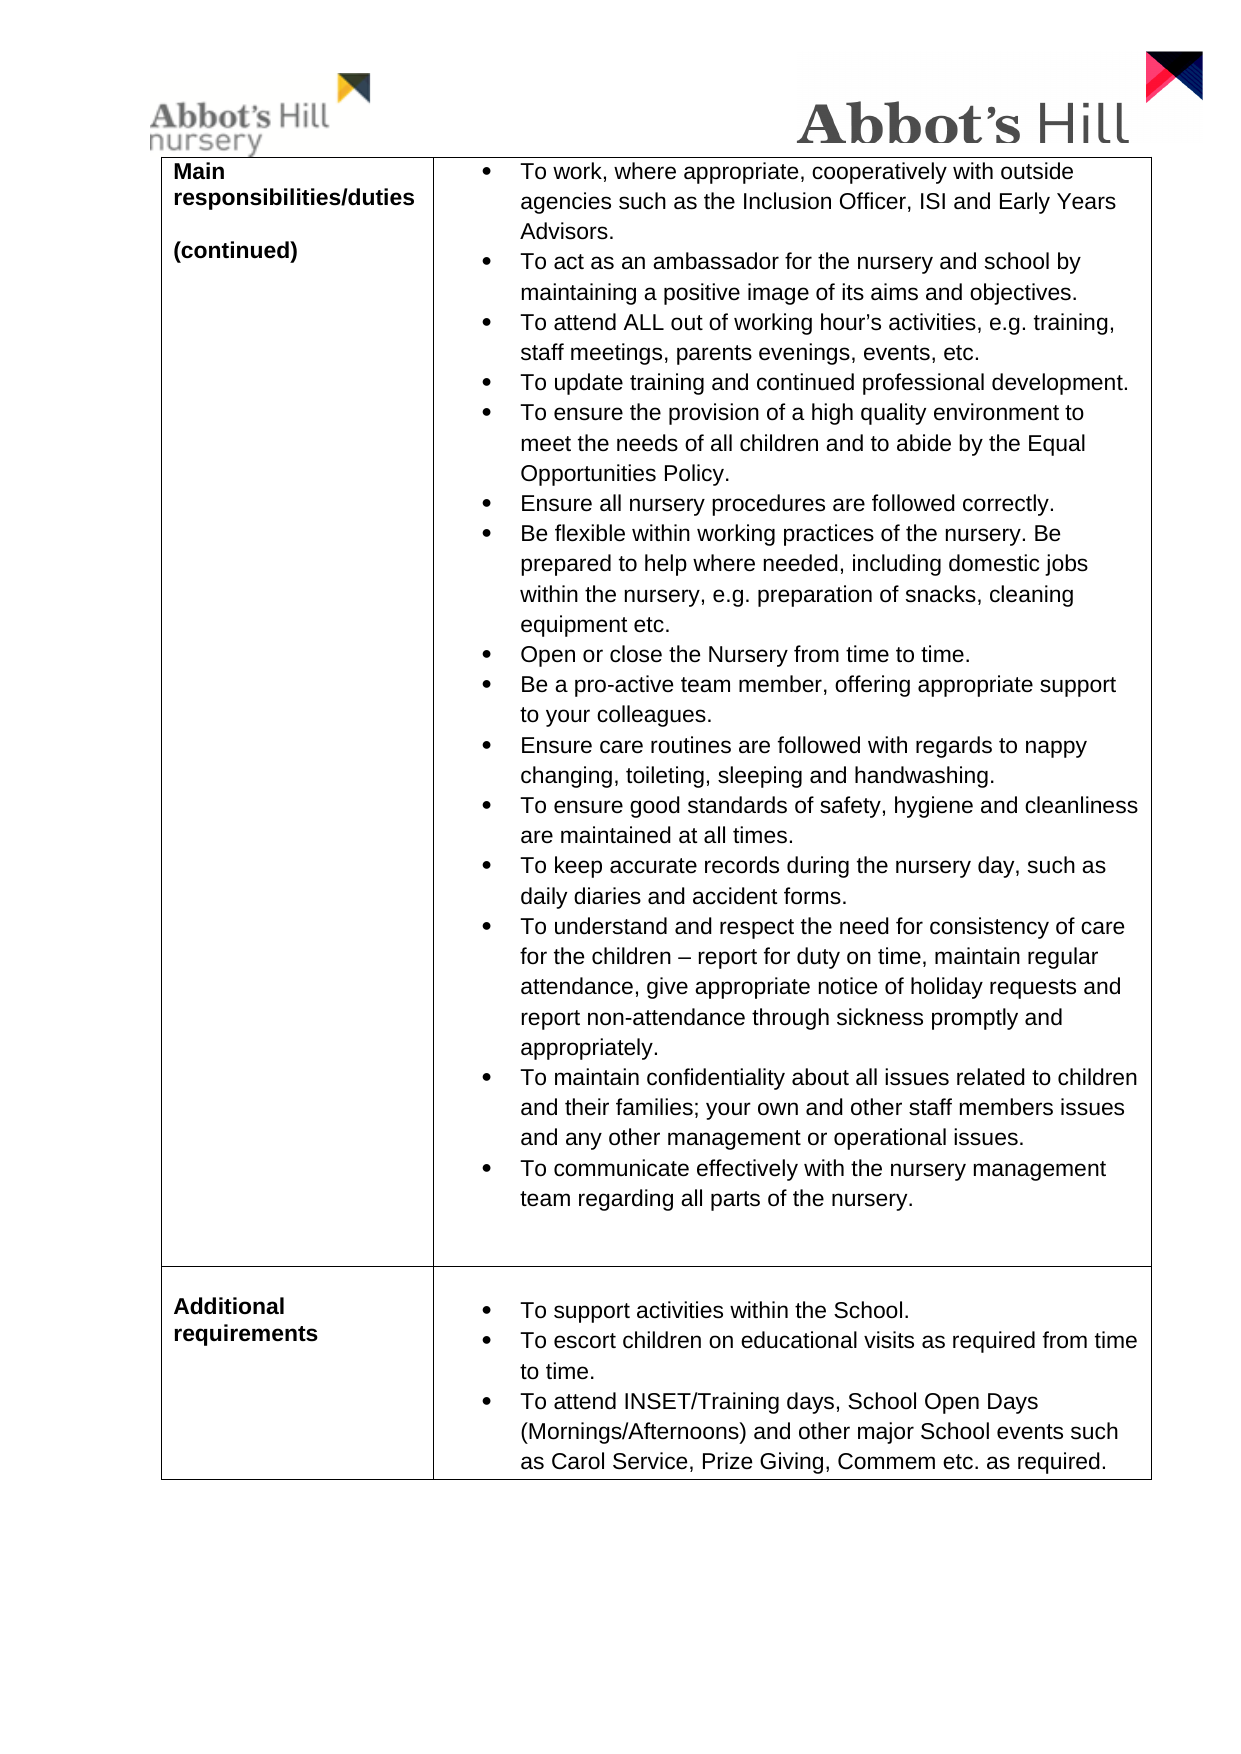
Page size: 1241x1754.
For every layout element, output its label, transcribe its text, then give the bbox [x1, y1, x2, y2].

table_cell Main responsibilities/duties Main responsibilities/duties (continued) [162, 158, 433, 1266]
picture [150, 73, 371, 157]
table_cell Additional requirements [162, 1267, 433, 1478]
picture [796, 51, 1203, 143]
table_cell To support activities within the School. To escort children on educational visits as required from time to time. To attend INSET/Training days, School Open Days (Mornings/Afternoons) and other major School events such as Carol Service, Prize Giving, Commem etc. as required. [434, 1267, 1151, 1478]
